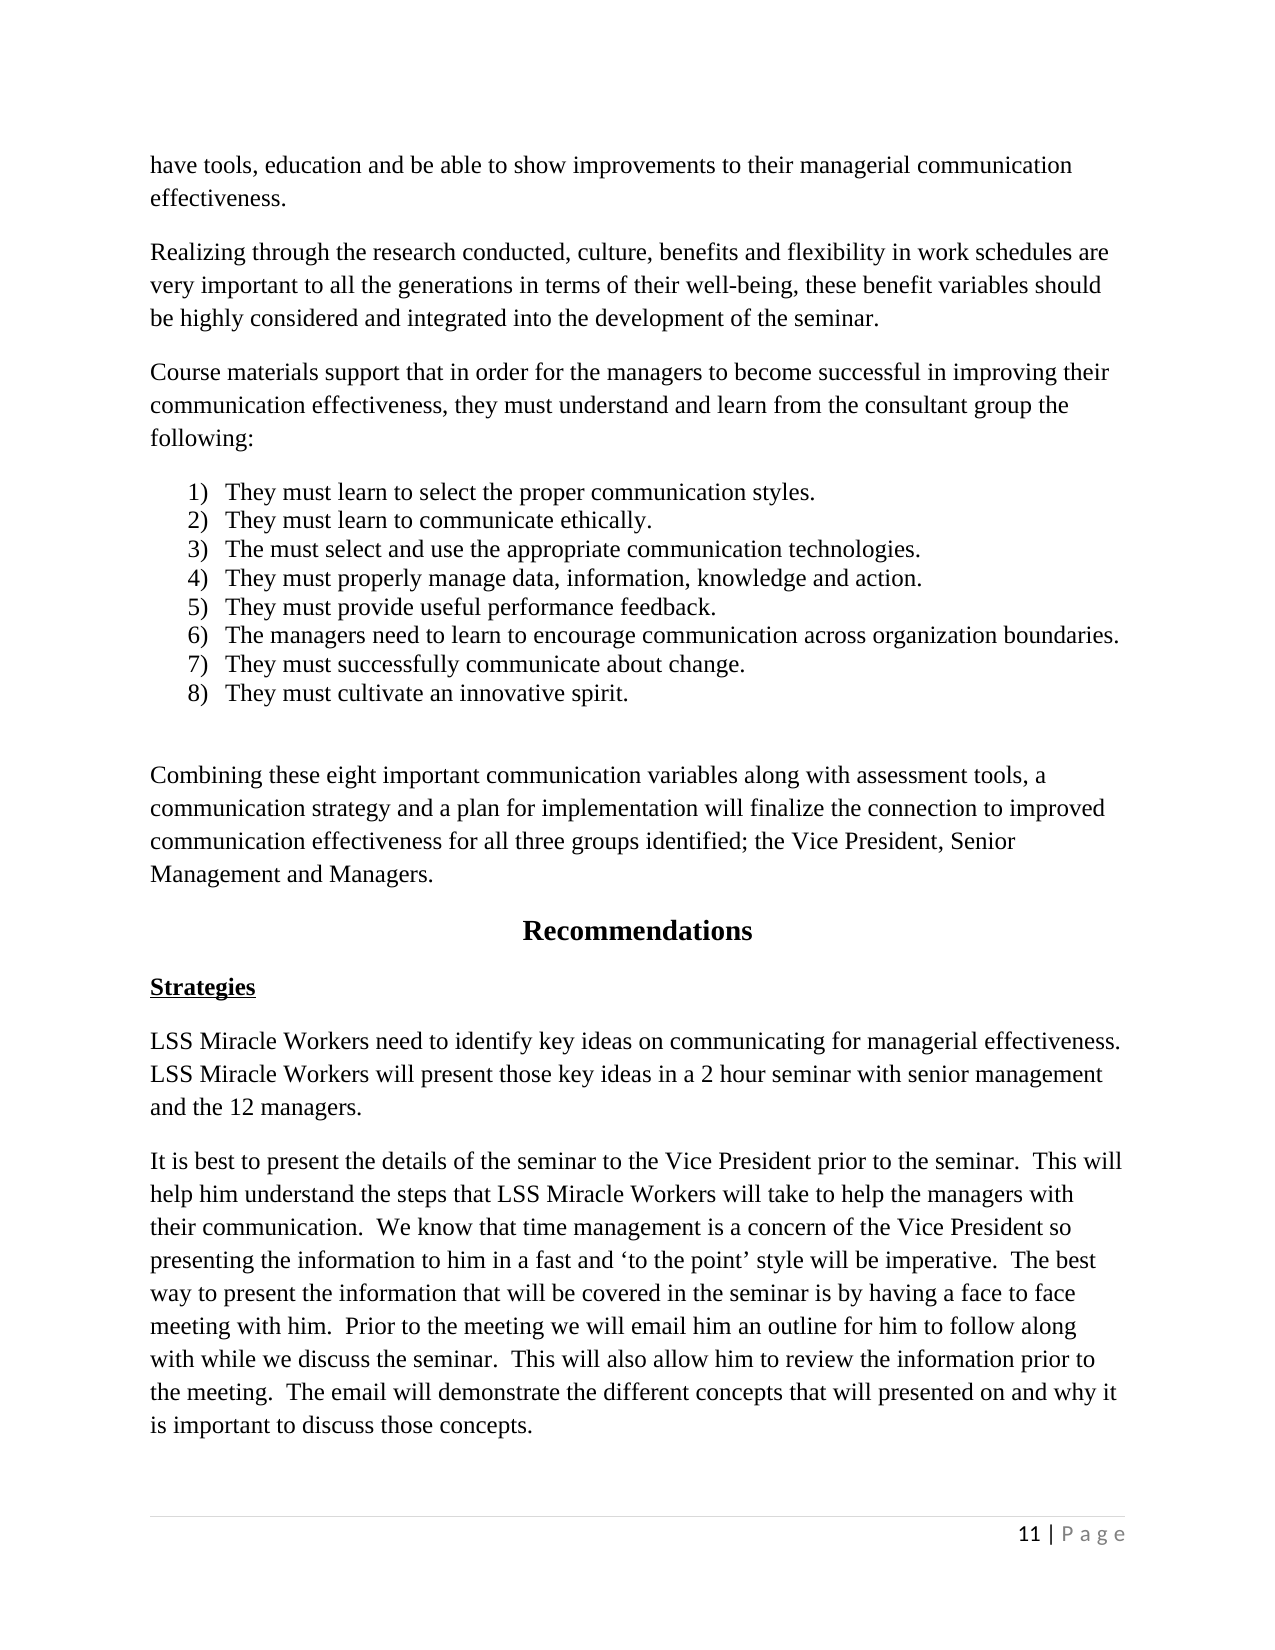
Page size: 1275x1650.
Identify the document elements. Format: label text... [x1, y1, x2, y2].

text Course materials support that in order for the managers to become successful in improving their communication effectiveness, they must understand and learn from the consultant group the following: [150, 357, 1125, 452]
text Strategies [150, 972, 1125, 1001]
list They must cultivate an innovative spirit. [187, 678, 1125, 707]
list They must properly manage data, information, knowledge and action. [187, 563, 1125, 592]
text It is best to present the details of the seminar to the Vice President prior to the seminar. This will help him understand the steps that LSS Miracle Workers will take to help the managers with their communication. We know that time management is a concern of the Vice President so presenting the information to him in a fast and ‘to the point’ style will be imperative. The best way to present the information that will be covered in the seminar is by having a face to face meeting with him. Prior to the meeting we will email him an outline for him to follow along with while we discuss the seminar. This will also allow him to review the information prior to the meeting. The email will demonstrate the different concepts that will presented on and why it is important to discuss those concepts. [150, 1146, 1125, 1439]
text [150, 150, 1125, 212]
text Combining these eight important communication variables along with assessment tools, a communication strategy and a plan for implementation will finalize the connection to improved communication effectiveness for all three groups identified; the Vice President, Senior Management and Managers. [150, 760, 1125, 887]
text Realizing through the research conducted, culture, benefits and flexibility in work schedules are very important to all the generations in terms of their well-being, these benefit variables should be highly considered and integrated into the development of the seminar. [150, 237, 1125, 332]
list They must provide useful performance feedback. [187, 592, 1125, 620]
list They must learn to select the proper communication styles. [187, 477, 1125, 505]
list The managers need to learn to encourage communication across organization boundaries. [187, 620, 1125, 649]
list They must successfully communicate about change. [187, 649, 1125, 678]
list The must select and use the appropriate communication technologies. [187, 534, 1125, 563]
text Recommendations [150, 913, 1125, 946]
text LSS Miracle Workers need to identify key ideas on communicating for managerial effectiveness. LSS Miracle Workers will present those key ideas in a 2 hour seminar with senior management and the 12 managers. [150, 1026, 1125, 1121]
list They must learn to communicate ethically. [187, 505, 1125, 534]
